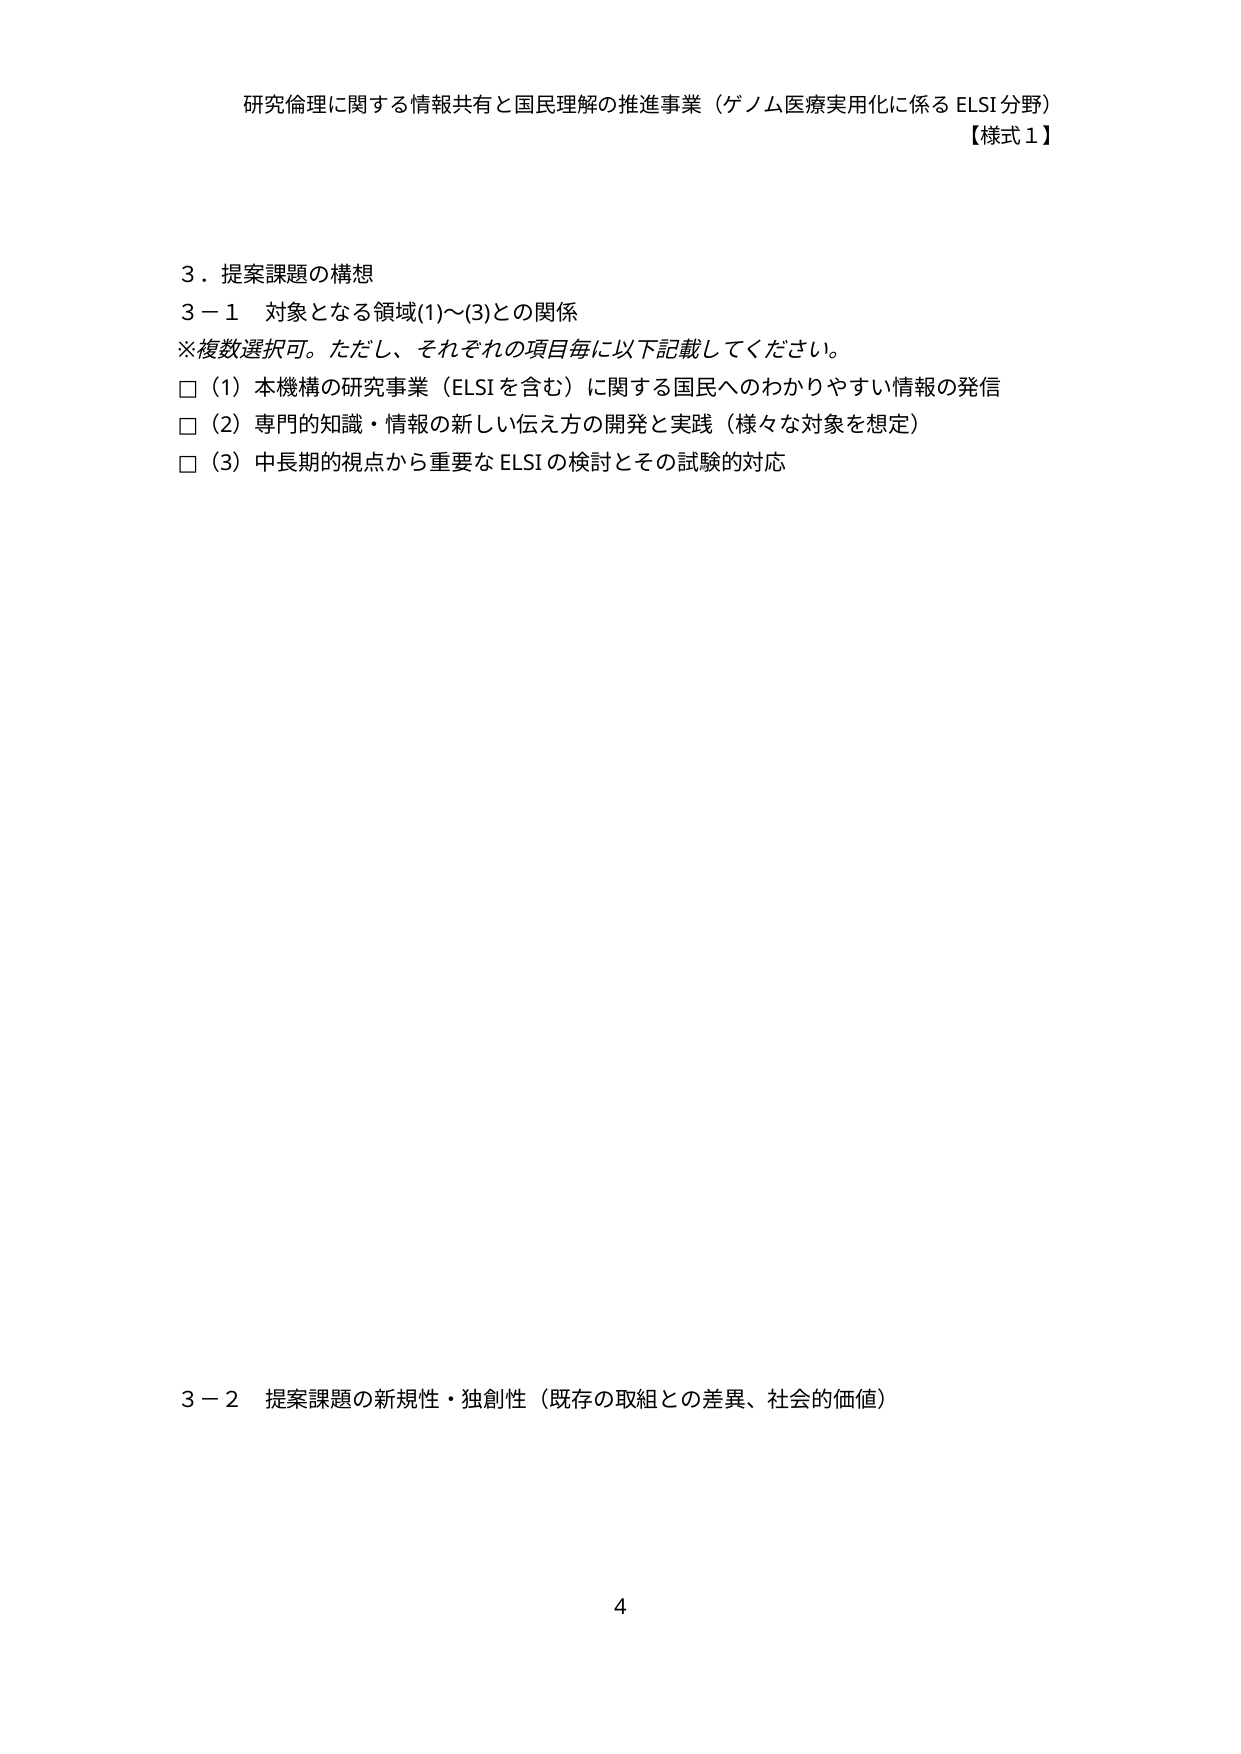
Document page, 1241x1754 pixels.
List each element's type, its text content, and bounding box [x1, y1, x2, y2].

text ３．提案課題の構想 [177, 254, 1063, 292]
text ３－１ 対象となる領域(1)～(3)との関係 [177, 292, 1063, 329]
text □（1）本機構の研究事業（ELSIを含む）に関する国民へのわかりやすい情報の発信 [177, 367, 1063, 404]
text ※複数選択可。ただし、それぞれの項目毎に以下記載してください。 [177, 329, 1063, 367]
text □（2）専門的知識・情報の新しい伝え方の開発と実践（様々な対象を想定） [177, 404, 1063, 442]
text ３－２ 提案課題の新規性・独創性（既存の取組との差異、社会的価値） [177, 1379, 1063, 1417]
text □（3）中長期的視点から重要なELSIの検討とその試験的対応 [177, 442, 1063, 479]
